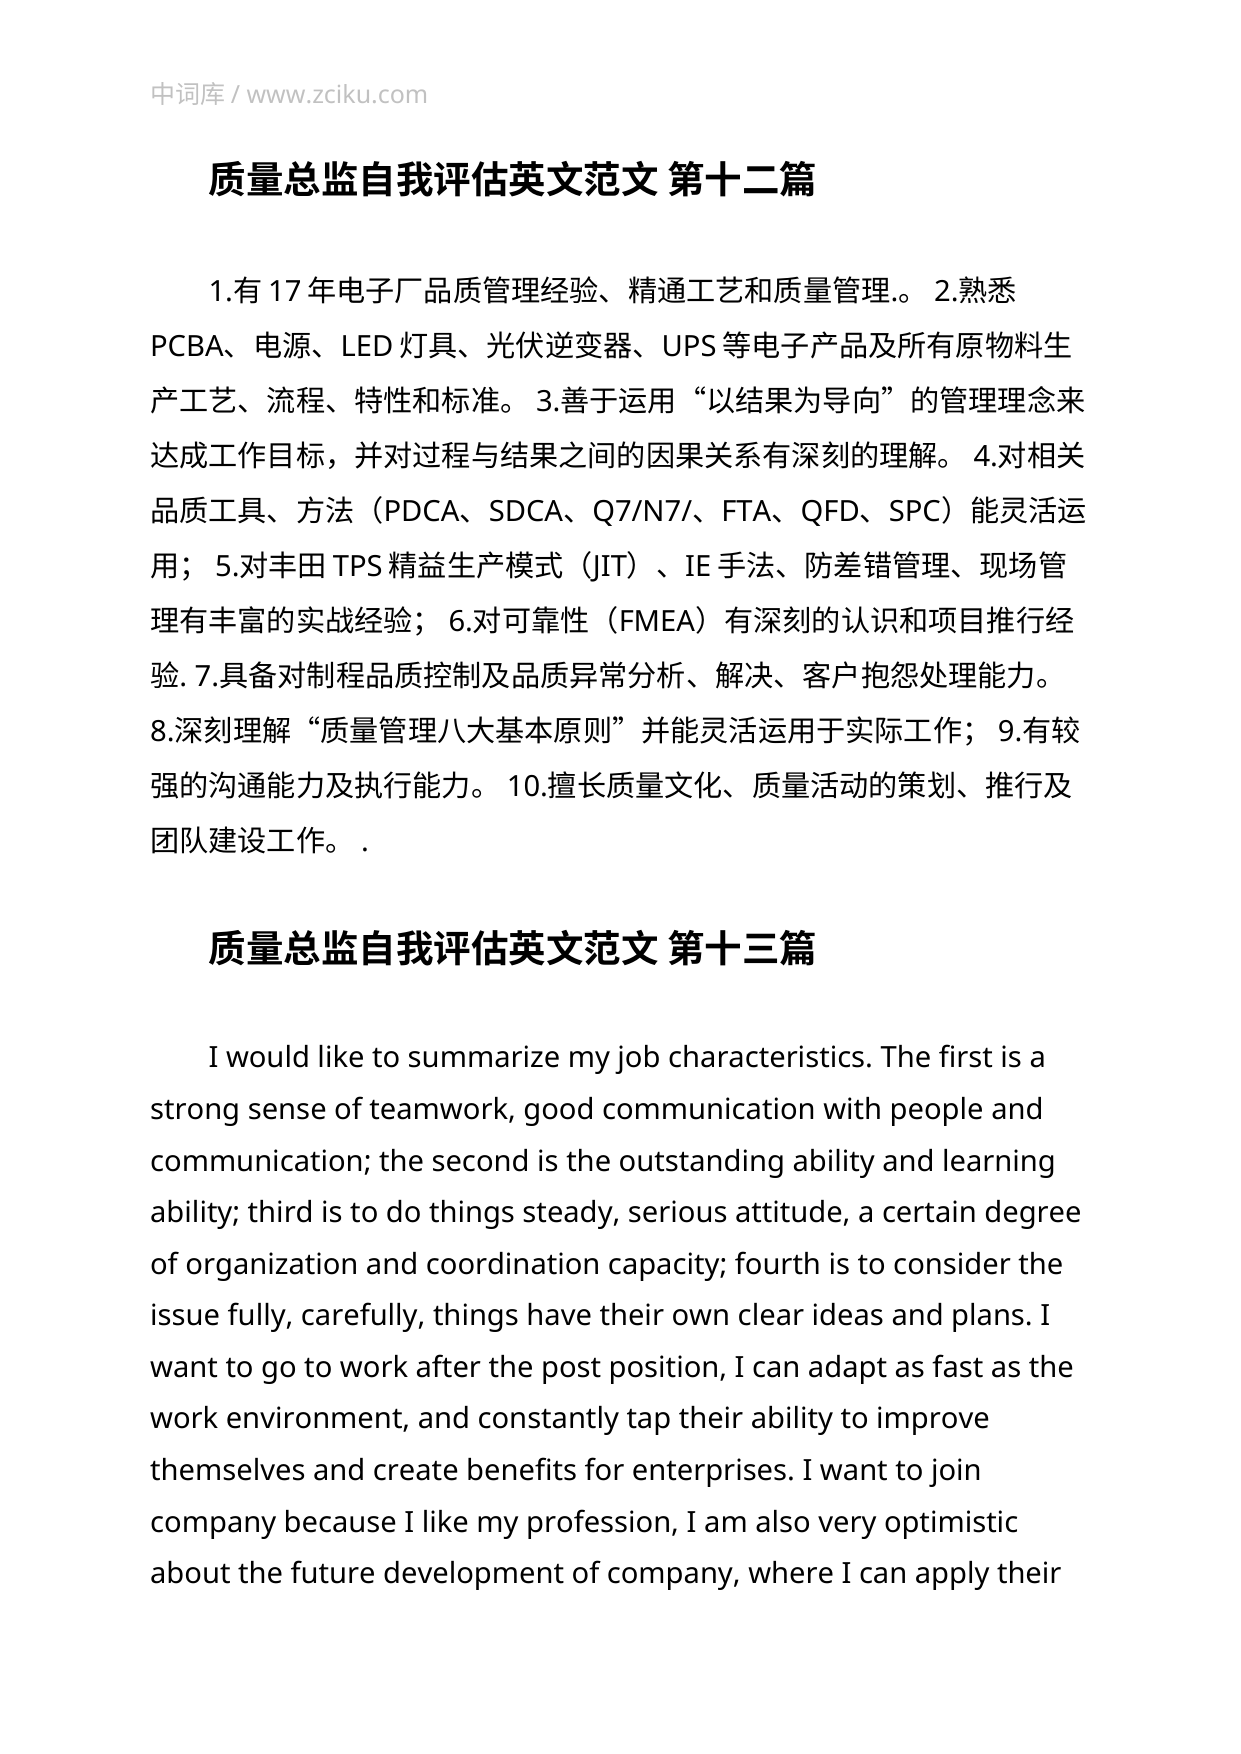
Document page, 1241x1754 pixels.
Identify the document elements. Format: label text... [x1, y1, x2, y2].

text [150, 1037, 1090, 1592]
text 1.有17年电子厂品质管理经验、精通工艺和质量管理.。 2.熟悉PCBA、电源、LED灯具、光伏逆变器、UPS等电子产品及所有原物料生产工艺、流程、特性和标准。 3.善于运用“以结果为导向”的管理理念来达成工作目标，并对过程与结果之间的因果关系有深刻的理解。 4.对相关品质工具、方法（PDCA、SDCA、Q7/N7/、FTA、QFD、SPC）能灵活运用； 5.对丰田TPS精益生产模式（JIT）、IE手法、防差错管理、现场管理有丰富的实战经验； 6.对可靠性（FMEA）有深刻的认识和项目推行经验. 7.具备对制程品质控制及品质异常分析、解决、客户抱怨处理能力。 8.深刻理解“质量管理八大基本原则”并能灵活运用于实际工作； 9.有较强的沟通能力及执行能力。 10.擅长质量文化、质量活动的策划、推行及团队建设工作。 . [150, 267, 1090, 860]
text 质量总监自我评估英文范文 第十二篇 [150, 150, 1090, 204]
text 质量总监自我评估英文范文 第十三篇 [150, 919, 1090, 974]
